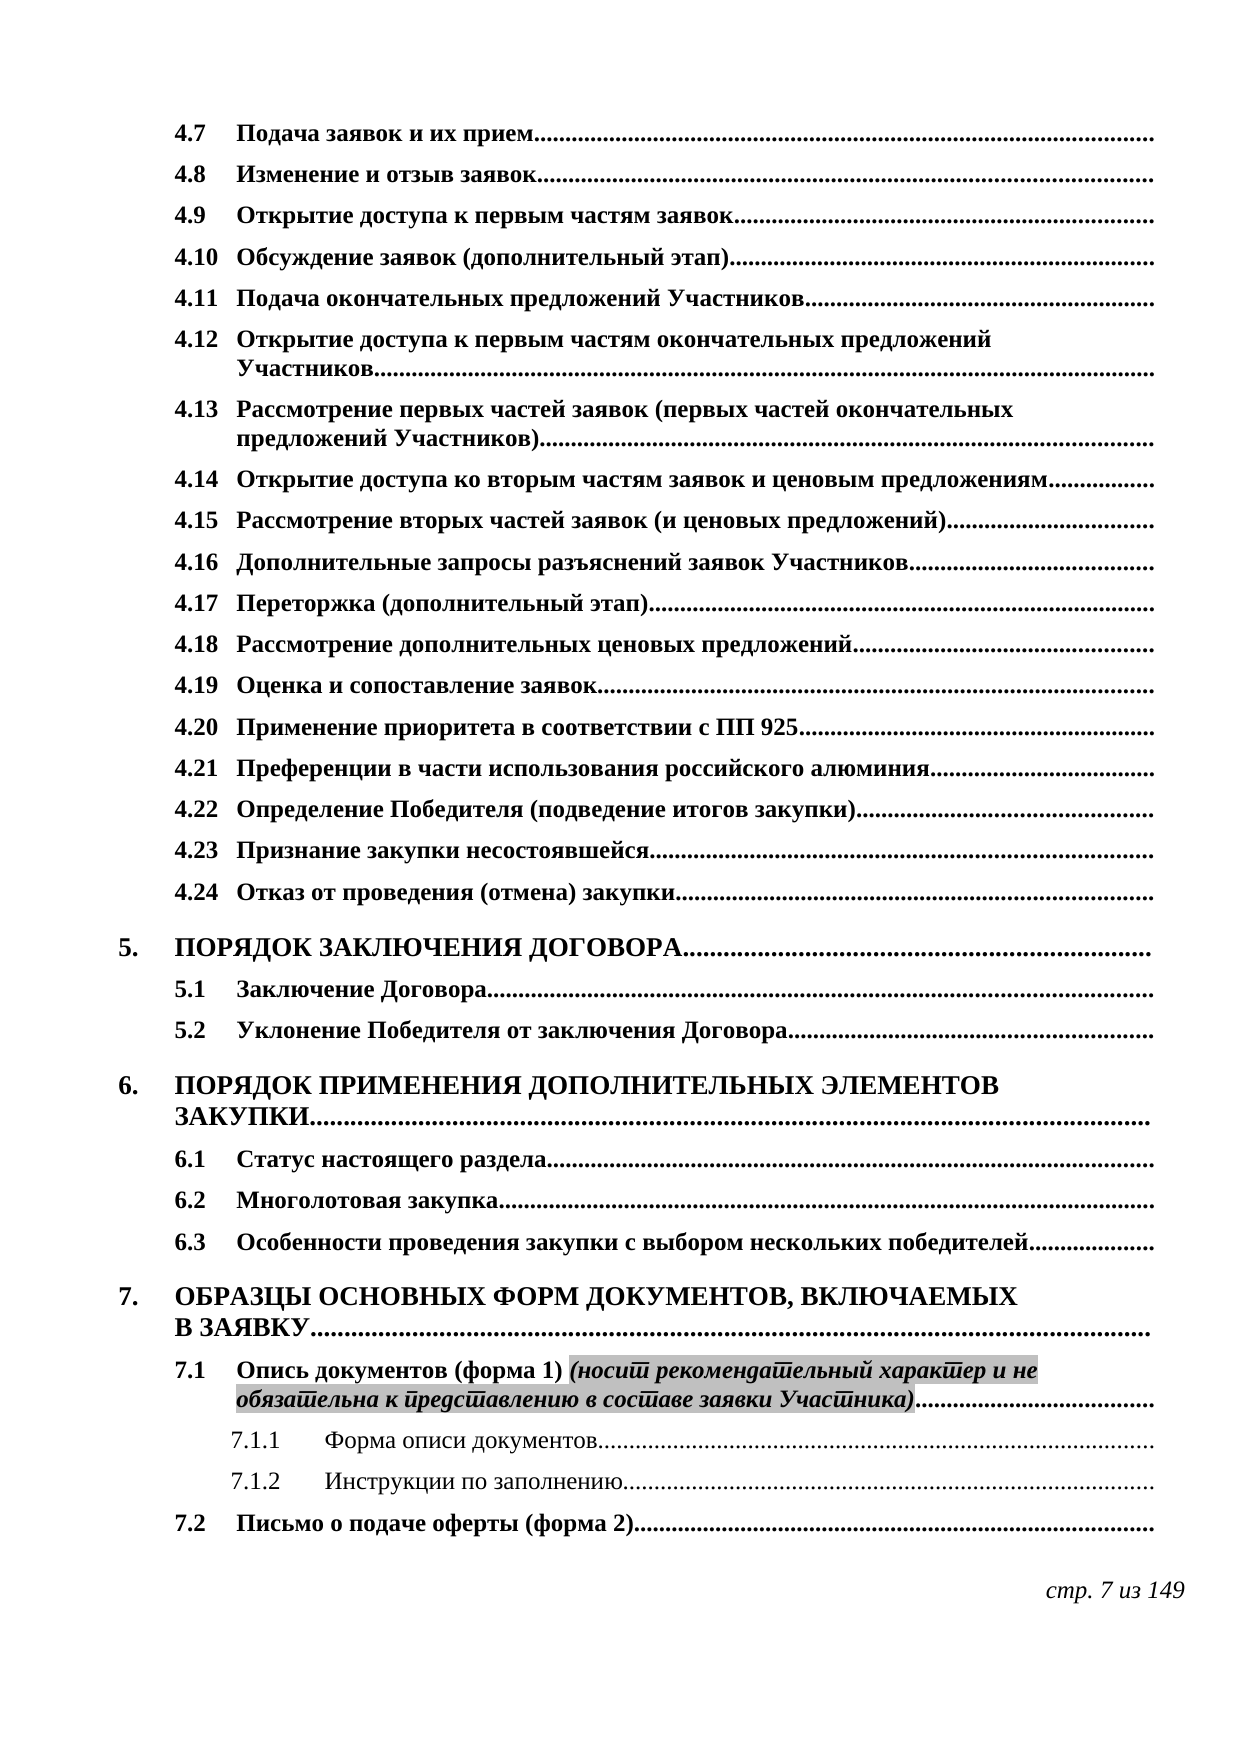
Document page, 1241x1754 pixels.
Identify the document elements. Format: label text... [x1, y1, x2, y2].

text 7.1.2 Инструкции по заполнению 69 [230, 1466, 1063, 1495]
text 4.21 Преференции в части использования российского алюминия 56 [174, 753, 1093, 782]
text 6.2 Многолотовая закупка 63 [174, 1185, 1093, 1214]
text 4.22 Определение Победителя (подведение итогов закупки) 57 [174, 794, 1093, 823]
text 7.1 Опись документов (форма 1) (носит рекомендательный характер и не обязательна к представлению в составе заявки Участника) 68 [174, 1355, 569, 1413]
text 5. ПОРЯДОК ЗАКЛЮЧЕНИЯ ДОГОВОРА 60 [118, 931, 1063, 962]
text 4.20 Применение приоритета в соответствии с ПП 925 53 [174, 712, 1093, 741]
text 4.16 Дополнительные запросы разъяснений заявок Участников 49 [174, 547, 1093, 576]
text 4.15 Рассмотрение вторых частей заявок (и ценовых предложений) 47 [174, 506, 1093, 534]
text 4.24 Отказ от проведения (отмена) закупки 59 [174, 877, 1093, 906]
text 4.14 Открытие доступа ко вторым частям заявок и ценовым предложениям 46 [174, 464, 1093, 493]
text 5.1 Заключение Договора 60 [174, 974, 1093, 1003]
text 6. ПОРЯДОК ПРИМЕНЕНИЯ ДОПОЛНИТЕЛЬНЫХ ЭЛЕМЕНТОВ ЗАКУПКИ 63 [118, 1069, 1063, 1132]
text 7.2 Письмо о подаче оферты (форма 2) 70 [174, 1508, 1093, 1536]
text 4.23 Признание закупки несостоявшейся 58 [174, 836, 1093, 864]
text 7.1.1 Форма описи документов 68 [230, 1425, 1063, 1454]
text 4.18 Рассмотрение дополнительных ценовых предложений 52 [174, 629, 1093, 658]
text 4.17 Переторжка (дополнительный этап) 50 [174, 588, 1093, 617]
text 5.2 Уклонение Победителя от заключения Договора 62 [174, 1016, 1093, 1044]
text 4.11 Подача окончательных предложений Участников 44 [174, 283, 1093, 312]
text 6.3 Особенности проведения закупки с выбором нескольких победителей 67 [174, 1227, 1093, 1255]
text 4.9 Открытие доступа к первым частям заявок 41 [174, 201, 1093, 229]
text 4.10 Обсуждение заявок (дополнительный этап) 42 [174, 242, 1093, 271]
text 4.7 Подача заявок и их прием 40 [174, 118, 1093, 147]
text 6.1 Статус настоящего раздела 63 [174, 1144, 1093, 1173]
text 7.1 Опись документов (форма 1) (носит рекомендательный характер и не обязательна к представлению в составе заявки Участника) 68 [915, 1355, 1093, 1413]
text 4.8 Изменение и отзыв заявок 41 [174, 159, 1093, 188]
text 7. ОБРАЗЦЫ ОСНОВНЫХ ФОРМ ДОКУМЕНТОВ, ВКЛЮЧАЕМЫХ В ЗАЯВКУ 68 [118, 1280, 1063, 1343]
text 4.12 Открытие доступа к первым частям окончательных предложений Участников 44 [174, 324, 1093, 382]
text 4.13 Рассмотрение первых частей заявок (первых частей окончательных предложений Участников) 45 [174, 394, 1093, 452]
text 4.19 Оценка и сопоставление заявок 52 [174, 671, 1093, 699]
